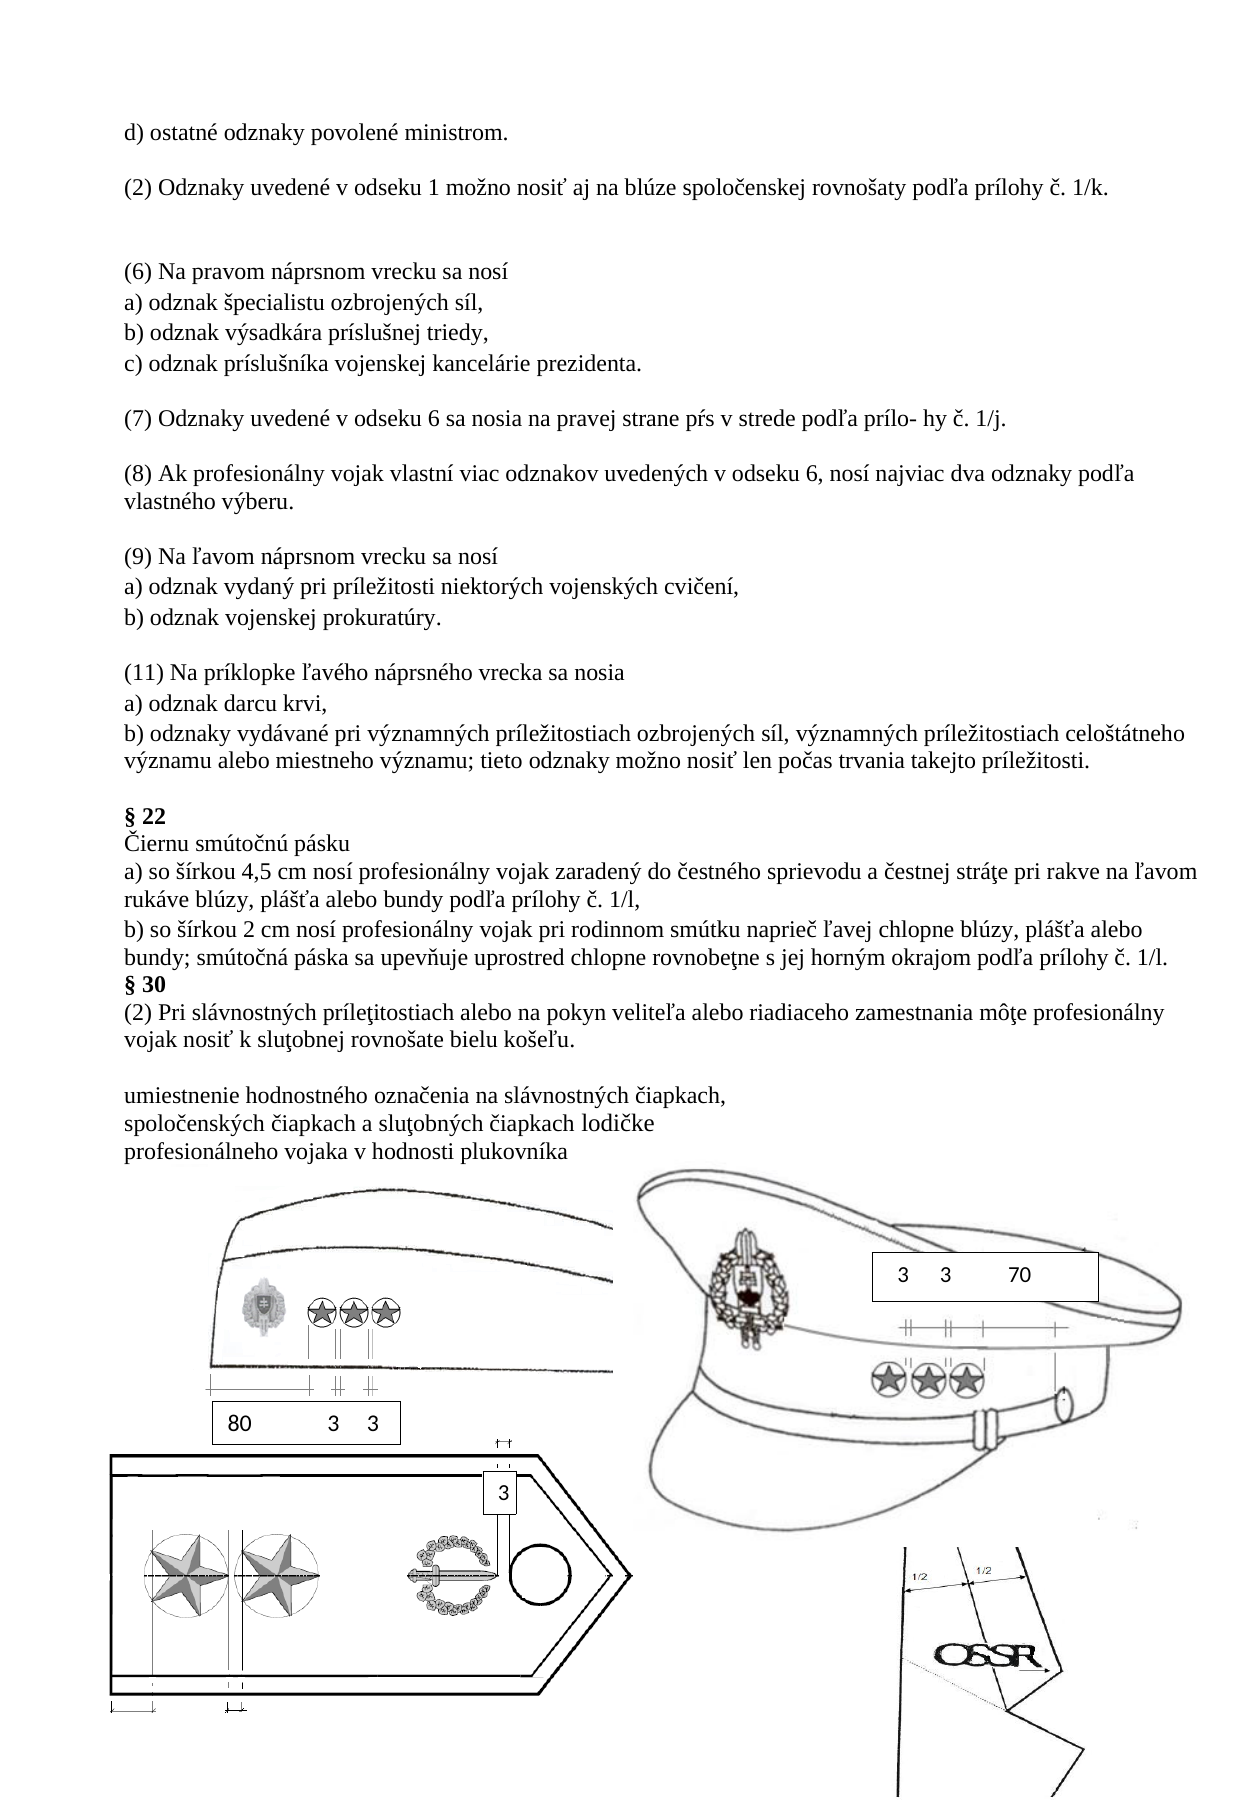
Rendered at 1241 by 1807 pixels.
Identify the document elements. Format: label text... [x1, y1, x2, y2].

text c) odznak príslušníka vojenskej kancelárie prezidenta. [124, 349, 1200, 376]
text (11) Na príklopke ľavého náprsného vrecka sa nosia [124, 658, 1200, 686]
text profesionálneho vojaka v hodnosti plukovníka [124, 1137, 1200, 1164]
text b) odznaky vydávané pri významných príležitostiach ozbrojených síl, významných príležitostiach celoštátneho významu alebo miestneho významu; tieto odznaky možno nosiť len počas trvania takejto príležitosti. [124, 719, 1200, 774]
text a) so šírkou 4,5 cm nosí profesionálny vojak zaradený do čestného sprievodu a čestnej stráţe pri rakve na ľavom rukáve blúzy, plášťa alebo bundy podľa prílohy č. 1/l, [124, 857, 1200, 912]
text d) ostatné odznaky povolené ministrom. [124, 118, 1200, 146]
text b) odznak výsadkára príslušnej triedy, [124, 318, 1200, 346]
text spoločenských čiapkach a sluţobných čiapkach lodičke [124, 1108, 1200, 1137]
text a) odznak špecialistu ozbrojených síl, [124, 288, 1200, 315]
text (9) Na ľavom náprsnom vrecku sa nosí [124, 542, 1200, 569]
text (8) Ak profesionálny vojak vlastní viac odznakov uvedených v odseku 6, nosí najviac dva odznaky podľa vlastného výberu. [124, 459, 1200, 514]
text umiestnenie hodnostného označenia na slávnostných čiapkach, [124, 1081, 1200, 1108]
text (6) Na pravom náprsnom vrecku sa nosí [124, 257, 1200, 285]
text a) odznak darcu krvi, [124, 688, 1200, 716]
text (2) Odznaky uvedené v odseku 1 možno nosiť aj na blúze spoločenskej rovnošaty podľa prílohy č. 1/k. [124, 173, 1200, 201]
text a) odznak vydaný pri príležitosti niektorých vojenských cvičení, [124, 572, 1200, 600]
text b) odznak vojenskej prokuratúry. [124, 603, 1200, 631]
text § 22 [124, 802, 1200, 829]
text b) so šírkou 2 cm nosí profesionálny vojak pri rodinnom smútku naprieč ľavej chlopne blúzy, plášťa alebo bundy; smútočná páska sa upevňuje uprostred chlopne rovnobeţne s jej horným okrajom podľa prílohy č. 1/l. [124, 915, 1200, 970]
text (7) Odznaky uvedené v odseku 6 sa nosia na pravej strane pŕs v strede podľa prílo- hy č. 1/j. [124, 404, 1200, 431]
text § 30 [124, 970, 1200, 998]
text (2) Pri slávnostných príleţitostiach alebo na pokyn veliteľa alebo riadiaceho zamestnania môţe profesionálny vojak nosiť k sluţobnej rovnošate bielu košeľu. [124, 998, 1200, 1053]
text Čiernu smútočnú pásku [124, 829, 1200, 857]
